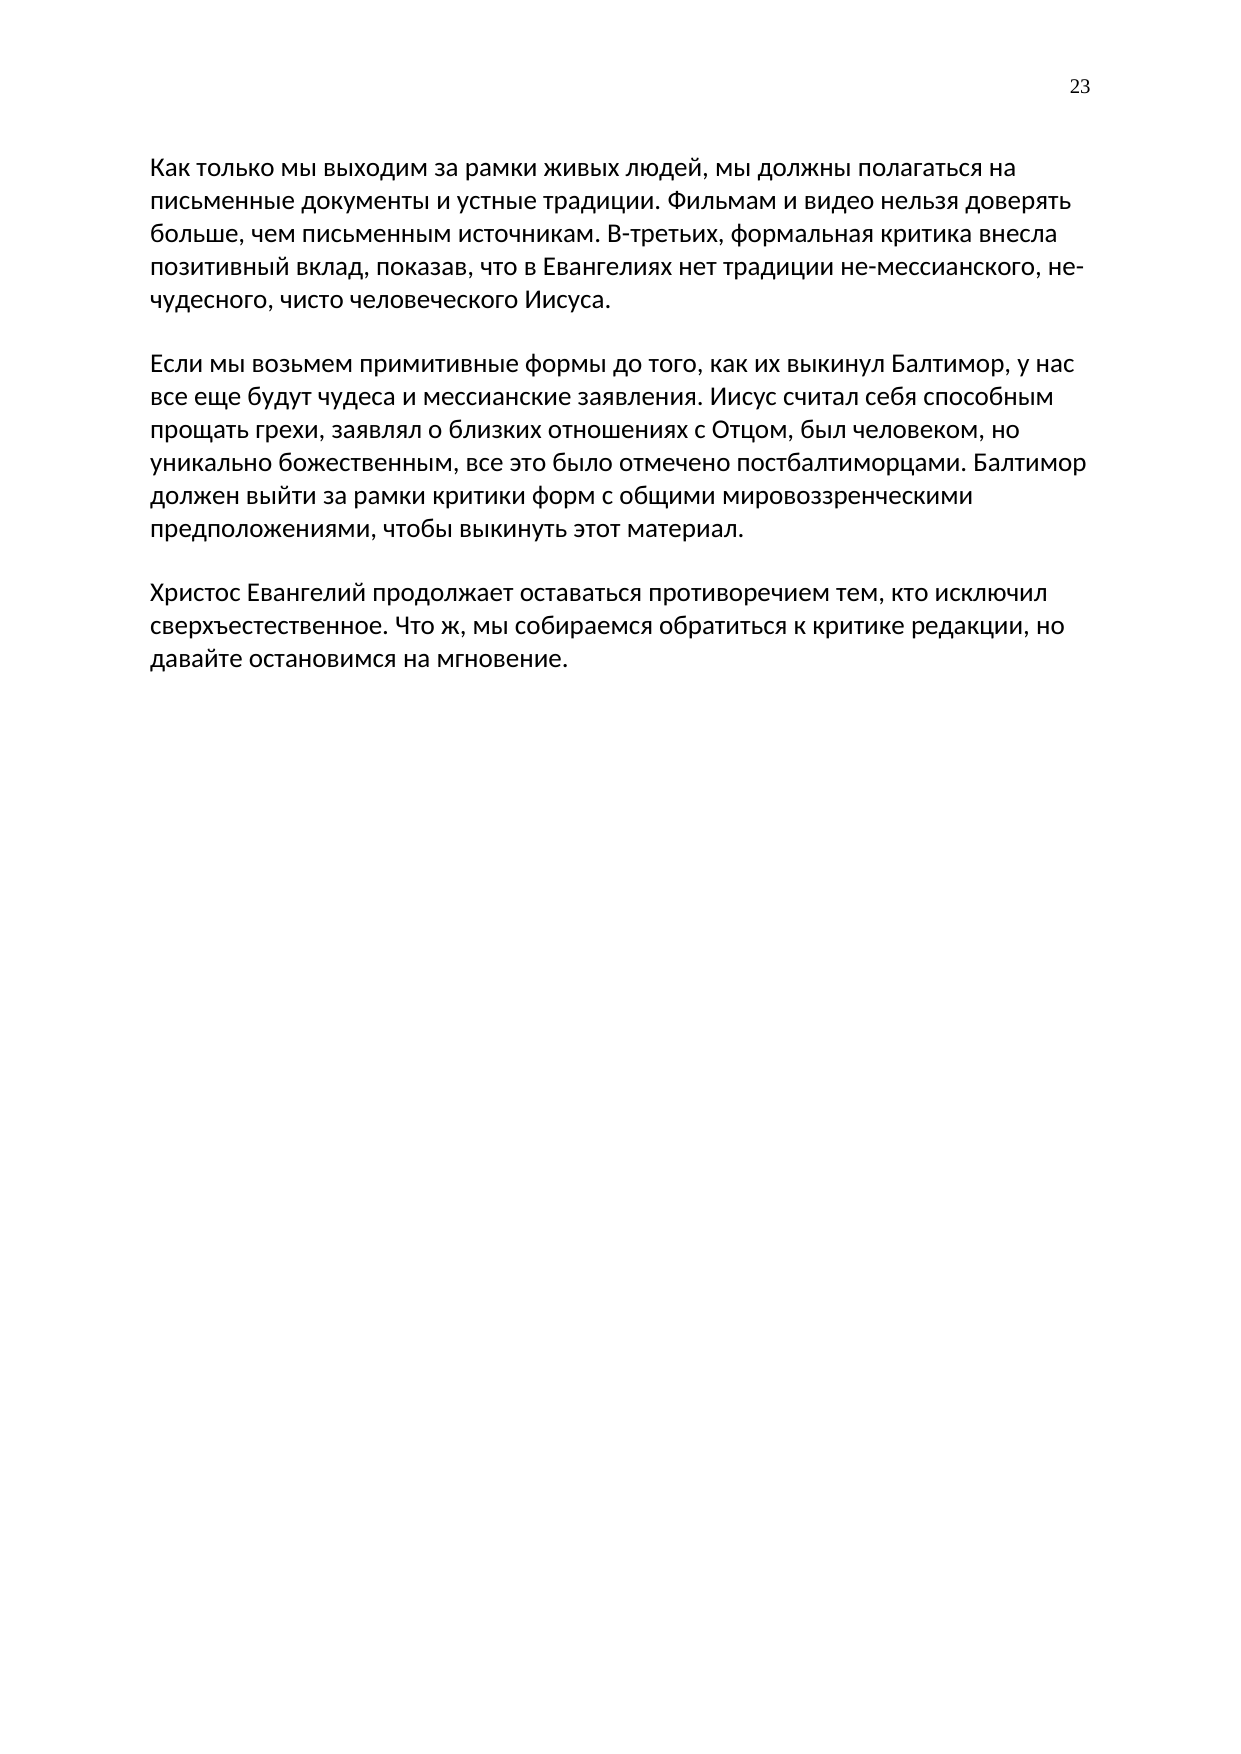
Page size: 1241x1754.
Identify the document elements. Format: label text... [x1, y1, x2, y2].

text Христос Евангелий продолжает оставаться противоречием тем, кто исключил сверхъестественное. Что ж, мы собираемся обратиться к критике редакции, но давайте остановимся на мгновение. [150, 576, 1090, 674]
text Как только мы выходим за рамки живых людей, мы должны полагаться на письменные документы и устные традиции. Фильмам и видео нельзя доверять больше, чем письменным источникам. В-третьих, формальная критика внесла позитивный вклад, показав, что в Евангелиях нет традиции не-мессианского, не-чудесного, чисто человеческого Иисуса. [150, 150, 1090, 315]
text Если мы возьмем примитивные формы до того, как их выкинул Балтимор, у нас все еще будут чудеса и мессианские заявления. Иисус считал себя способным прощать грехи, заявлял о близких отношениях с Отцом, был человеком, но уникально божественным, все это было отмечено постбалтиморцами. Балтимор должен выйти за рамки критики форм с общими мировоззренческими предположениями, чтобы выкинуть этот материал. [150, 346, 1090, 544]
